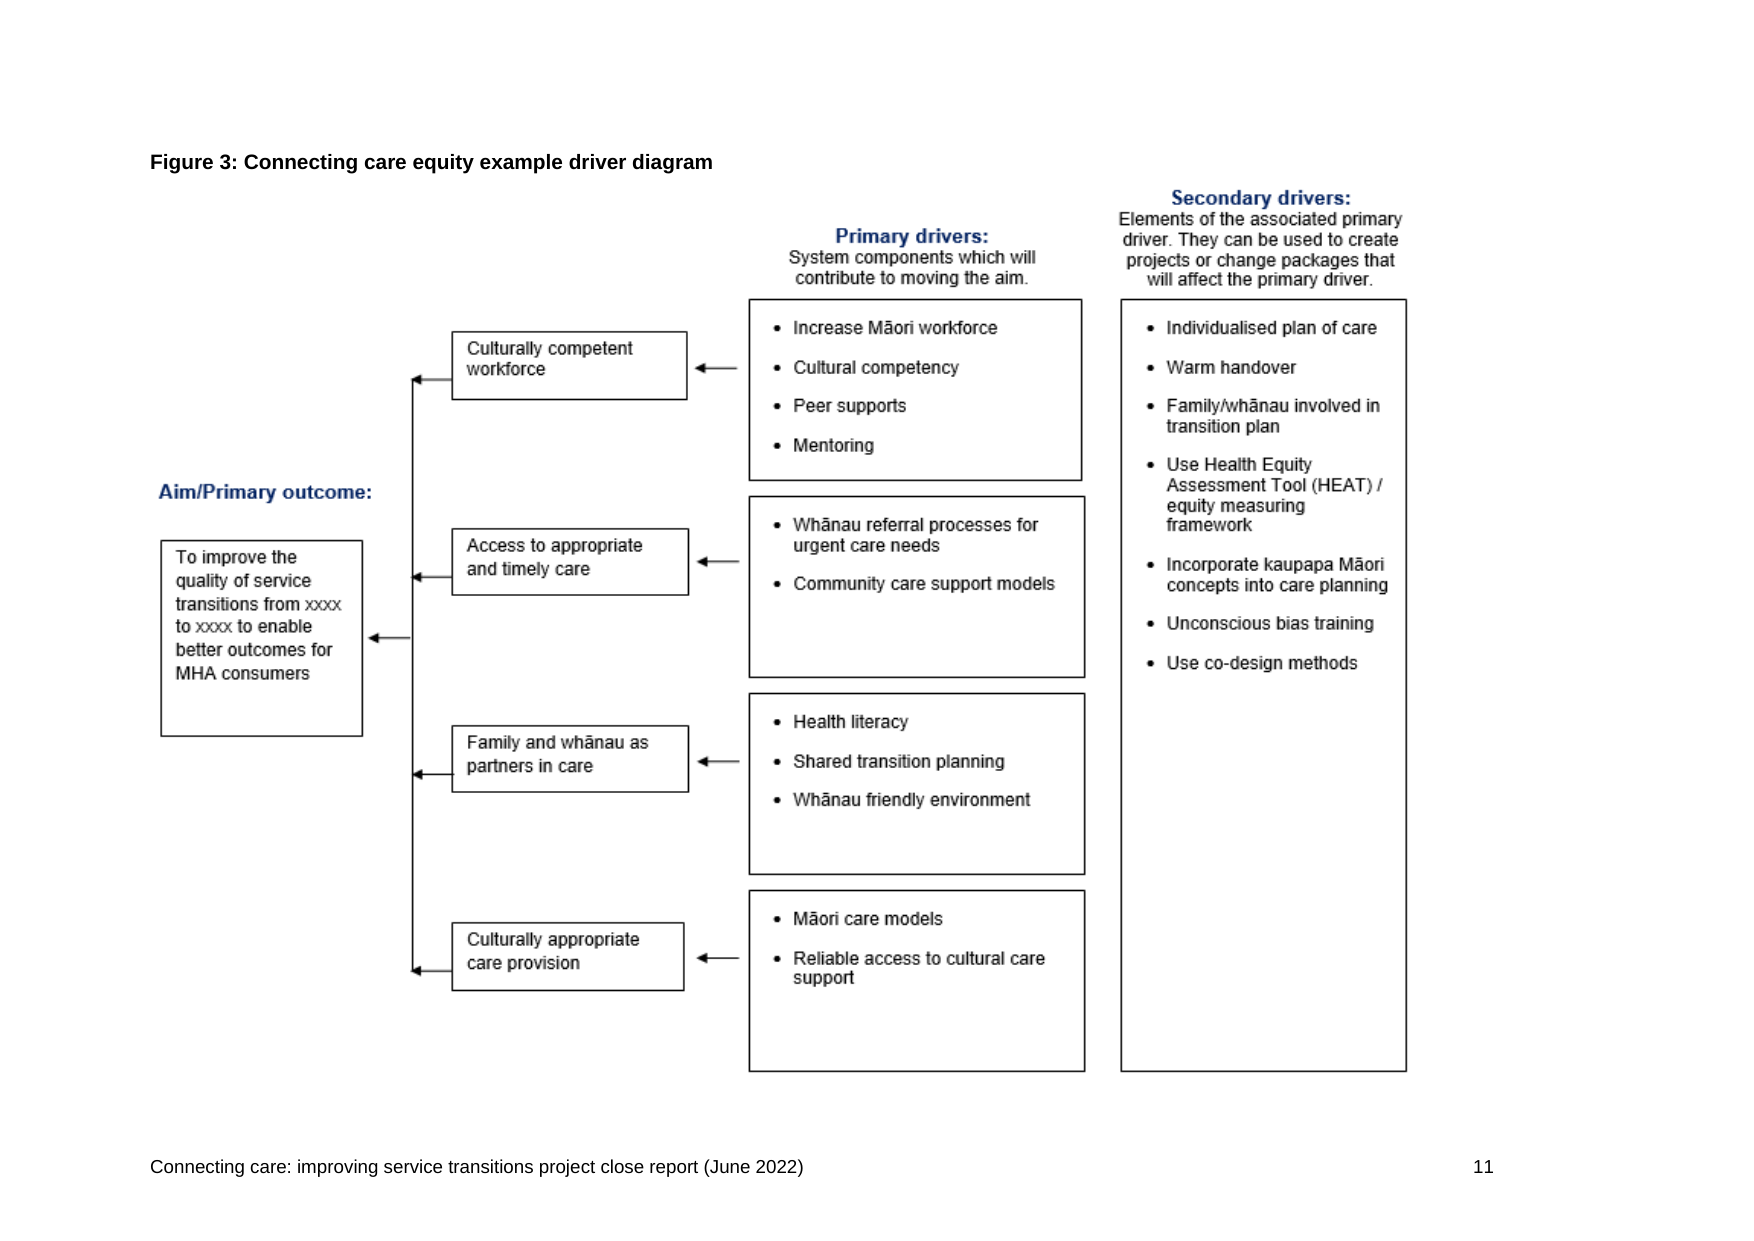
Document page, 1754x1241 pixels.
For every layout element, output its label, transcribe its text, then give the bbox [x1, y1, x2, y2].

text Figure 3: Connecting care equity example driver diagram [150, 150, 1579, 174]
picture [150, 177, 1421, 1087]
